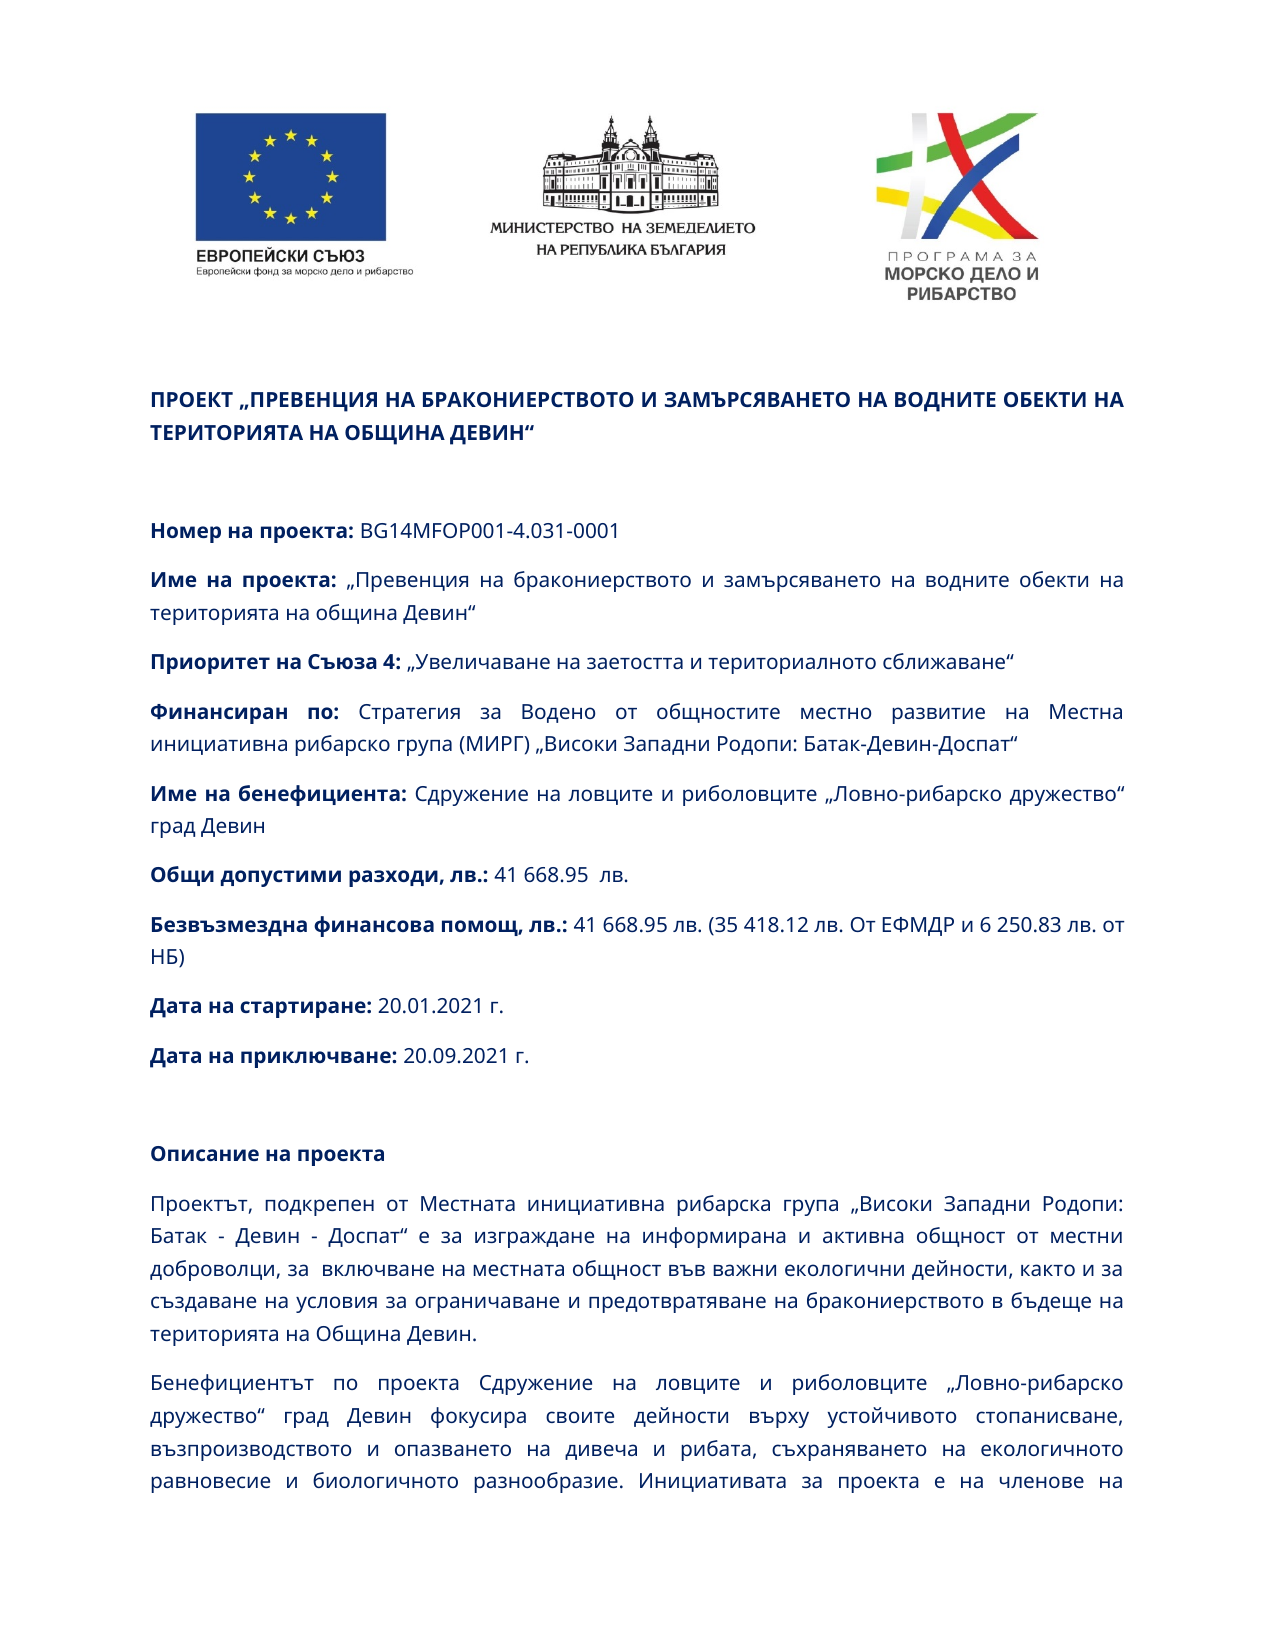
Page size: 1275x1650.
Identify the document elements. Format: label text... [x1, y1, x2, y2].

text Общи допустими разходи, лв.: 41 668.95 лв. [150, 861, 1125, 889]
text Номер на проекта: BG14MFOP001-4.031-0001 [150, 516, 1125, 545]
text Финансиран по: Стратегия за Водено от общностите местно развитие на Местна инициативна рибарско група (МИРГ) „Високи Западни Родопи: Батак-Девин-Доспат“ [150, 697, 1125, 758]
text Описание на проекта [150, 1139, 1125, 1168]
text Дата на приключване: 20.09.2021 г. [150, 1041, 1125, 1069]
text Безвъзмездна финансова помощ, лв.: 41 668.95 лв. (35 418.12 лв. От ЕФМДР и 6 250.83 лв. от НБ) [150, 910, 1125, 971]
text ПРОЕКТ „ПРЕВЕНЦИЯ НА БРАКОНИЕРСТВОТО И ЗАМЪРСЯВАНЕТО НА ВОДНИТЕ ОБЕКТИ НА ТЕРИТОРИЯТА НА ОБЩИНА ДЕВИН“ [150, 385, 1125, 446]
text Име на бенефициента: Сдружение на ловците и риболовците „Ловно-рибарско дружество“ град Девин [150, 779, 1125, 840]
text Приоритет на Съюза 4: „Увеличаване на заетостта и териториалното сближаване“ [150, 647, 1125, 676]
picture [150, 73, 1125, 336]
text Дата на стартиране: 20.01.2021 г. [150, 992, 1125, 1020]
text Проектът, подкрепен от Местната инициативна рибарска група „Високи Западни Родопи: Батак - Девин - Доспат“ е за изграждане на информирана и активна общност от местни доброволци, за включване на местната общност във важни екологични дейности, както и за създаване на условия за ограничаване и предотвратяване на бракониерството в бъдеще на територията на Община Девин. [150, 1189, 1125, 1348]
text Име на проекта: „Превенция на бракониерството и замърсяването на водните обекти на територията на община Девин“ [150, 566, 1125, 627]
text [150, 1368, 1125, 1495]
